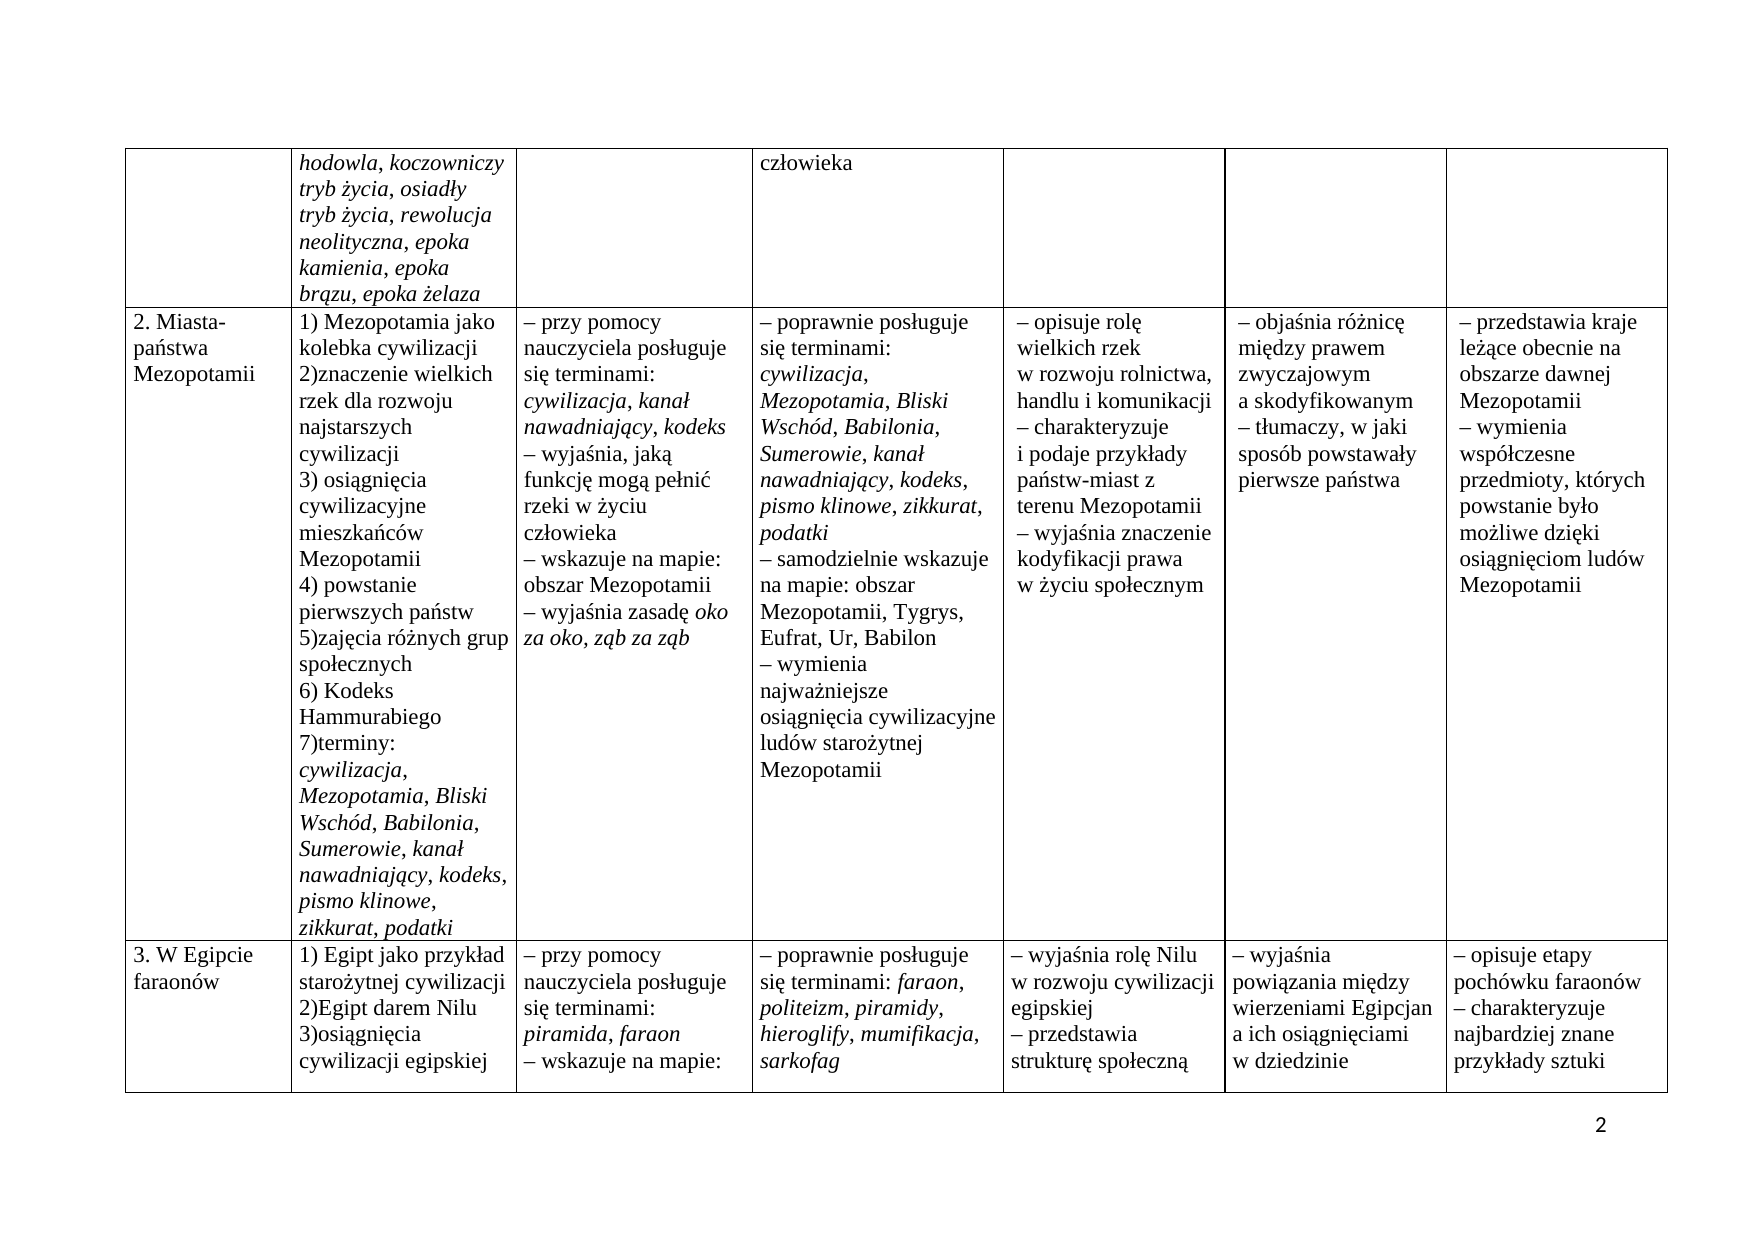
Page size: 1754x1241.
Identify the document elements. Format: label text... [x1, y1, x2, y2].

table_cell – poprawnie posługuje się terminami: cywilizacja, Mezopotamia, Bliski Wschód, Babilonia, Sumerowie, kanał nawadniający, kodeks, pismo klinowe, zikkurat, podatki – samodzielnie wskazuje na mapie: obszar Mezopotamii, Tygrys, Eufrat, Ur, Babilon – wymienia najważniejsze osiągnięcia cywilizacyjne ludów starożytnej Mezopotamii [753, 308, 1003, 940]
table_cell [1004, 149, 1224, 307]
table_cell – przedstawia kraje leżące obecnie na obszarze dawnej Mezopotamii – wymienia współczesne przedmioty, których powstanie było możliwe dzięki osiągnięciom ludów Mezopotamii [1447, 308, 1667, 940]
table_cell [517, 149, 752, 307]
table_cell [517, 941, 752, 1092]
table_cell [292, 149, 516, 307]
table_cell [1447, 941, 1667, 1092]
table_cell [292, 941, 516, 1092]
table_cell – opisuje rolę wielkich rzek w rozwoju rolnictwa, handlu i komunikacji – charakteryzuje i podaje przykłady państw-miast z terenu Mezopotamii – wyjaśnia znaczenie kodyfikacji prawa w życiu społecznym [1004, 308, 1224, 940]
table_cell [753, 149, 1003, 307]
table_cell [1447, 149, 1667, 307]
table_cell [1226, 149, 1446, 307]
table_cell – przy pomocy nauczyciela posługuje się terminami: cywilizacja, kanał nawadniający, kodeks – wyjaśnia, jaką funkcję mogą pełnić rzeki w życiu człowieka – wskazuje na mapie: obszar Mezopotamii – wyjaśnia zasadę oko za oko, ząb za ząb [517, 308, 752, 940]
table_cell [126, 941, 291, 1092]
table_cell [126, 149, 291, 307]
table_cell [753, 941, 1003, 1092]
table_cell 1) Mezopotamia jako kolebka cywilizacji 2)znaczenie wielkich rzek dla rozwoju najstarszych cywilizacji 3) osiągnięcia cywilizacyjne mieszkańców Mezopotamii 4) powstanie pierwszych państw 5)zajęcia różnych grup społecznych 6) Kodeks Hammurabiego 7)terminy: cywilizacja, Mezopotamia, Bliski Wschód, Babilonia, Sumerowie, kanał nawadniający, kodeks, pismo klinowe, zikkurat, podatki [292, 308, 516, 940]
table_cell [1226, 941, 1446, 1092]
table_cell – objaśnia różnicę między prawem zwyczajowym a skodyfikowanym – tłumaczy, w jaki sposób powstawały pierwsze państwa [1226, 308, 1446, 940]
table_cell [1004, 941, 1224, 1092]
table_cell 2. Miasta- państwa Mezopotamii [126, 308, 291, 940]
